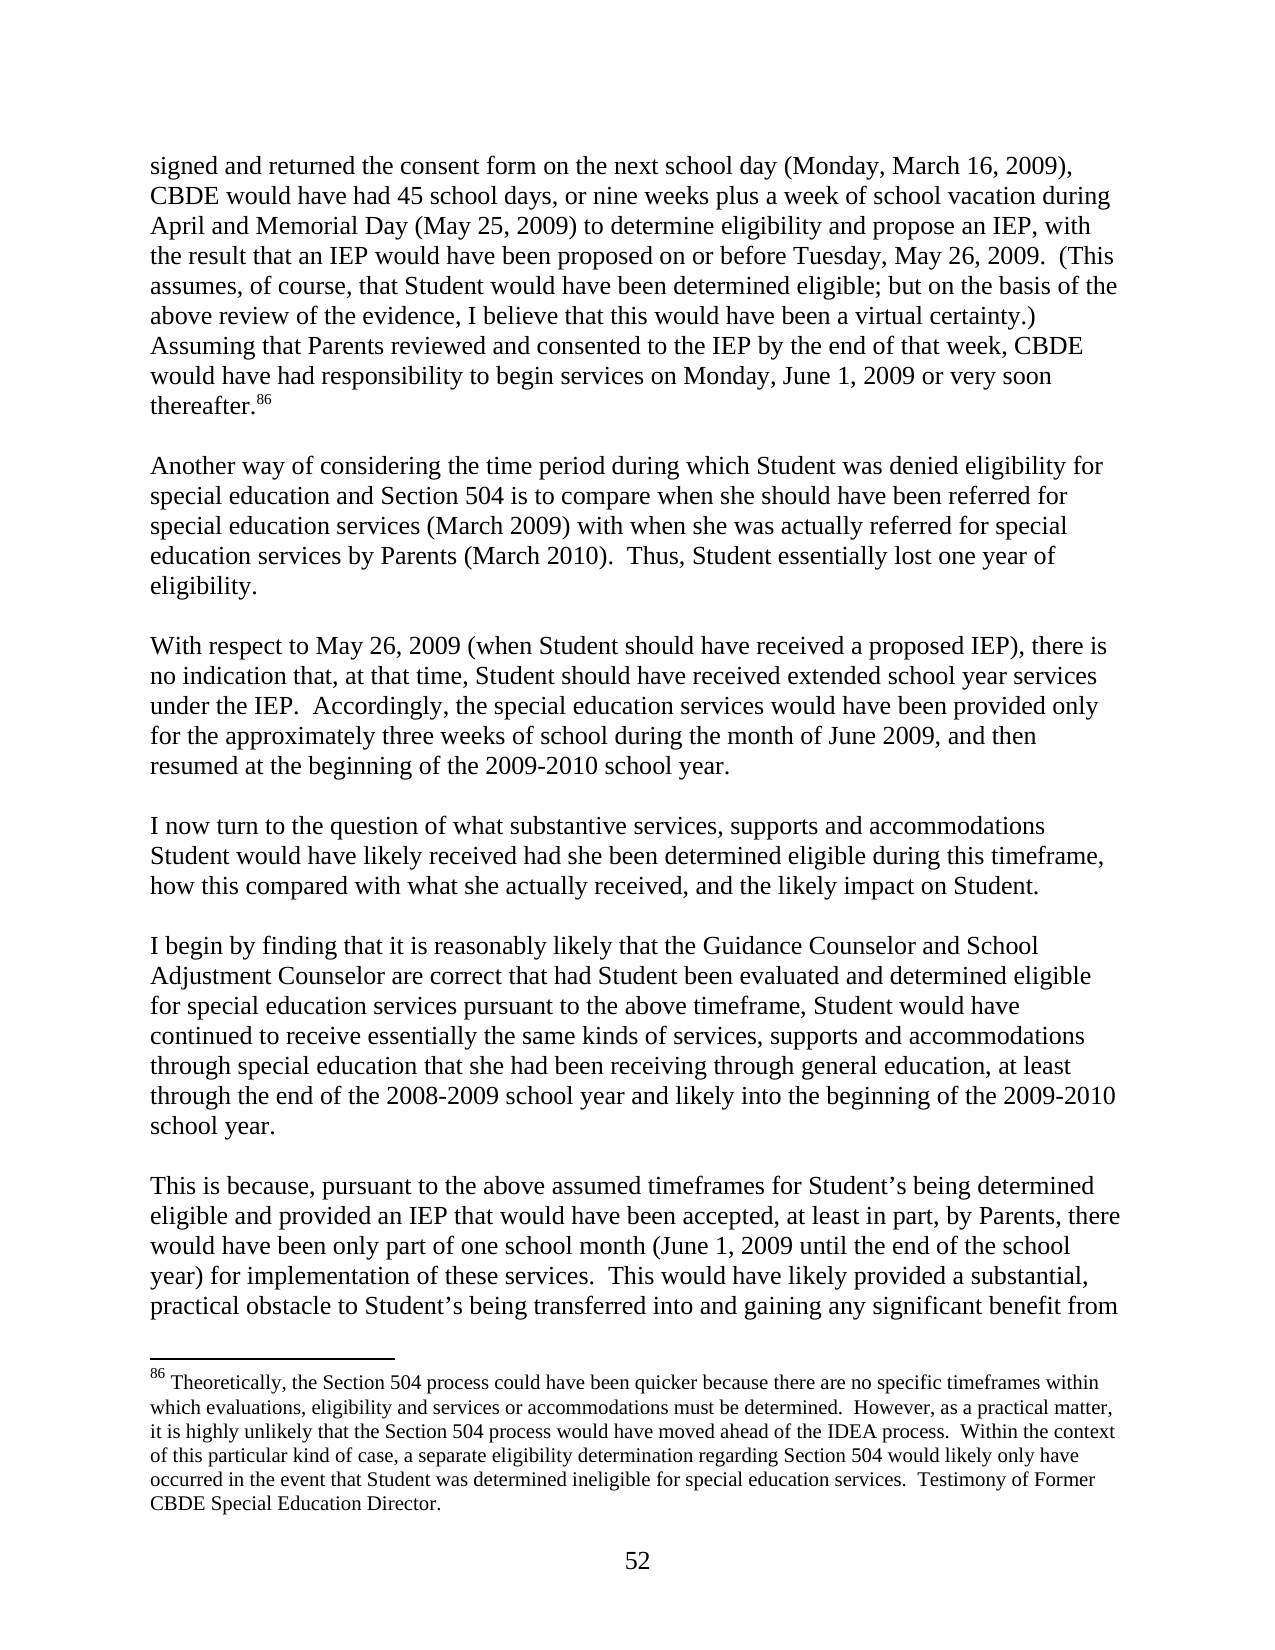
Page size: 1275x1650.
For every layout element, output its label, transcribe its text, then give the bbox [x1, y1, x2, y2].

text With respect to May 26, 2009 (when Student should have received a proposed IEP), there is no indication that, at that time, Student should have received extended school year services under the IEP. Accordingly, the special education services would have been provided only for the approximately three weeks of school during the month of June 2009, and then resumed at the beginning of the 2009-2010 school year. [150, 630, 1125, 780]
text I begin by finding that it is reasonably likely that the Guidance Counselor and School Adjustment Counselor are correct that had Student been evaluated and determined eligible for special education services pursuant to the above timeframe, Student would have continued to receive essentially the same kinds of services, supports and accommodations through special education that she had been receiving through general education, at least through the end of the 2008-2009 school year and likely into the beginning of the 2009-2010 school year. [150, 930, 1125, 1140]
text I now turn to the question of what substantive services, supports and accommodations Student would have likely received had she been determined eligible during this timeframe, how this compared with what she actually received, and the likely impact on Student. [150, 810, 1125, 900]
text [150, 1170, 1125, 1320]
text Accordingly, if one assumes that CBDE had requested Parents’ consent for evaluation on the day after the disclosure (Friday, March 13, 2009) and assuming that Parents would have signed and returned the consent form on the next school day (Monday, March 16, 2009), CBDE would have had 45 school days, or nine weeks plus a week of school vacation during April and Memorial Day (May 25, 2009) to determine eligibility and propose an IEP, with the result that an IEP would have been proposed on or before Tuesday, May 26, 2009. (This assumes, of course, that Student would have been determined eligible; but on the basis of the above review of the evidence, I believe that this would have been a virtual certainty.) Assuming that Parents reviewed and consented to the IEP by the end of that week, CBDE would have had responsibility to begin services on Monday, June 1, 2009 or very soon thereafter. [150, 150, 1125, 420]
text Another way of considering the time period during which Student was denied eligibility for special education and Section 504 is to compare when she should have been referred for special education services (March 2009) with when she was actually referred for special education services by Parents (March 2010). Thus, Student essentially lost one year of eligibility. [150, 450, 1125, 600]
